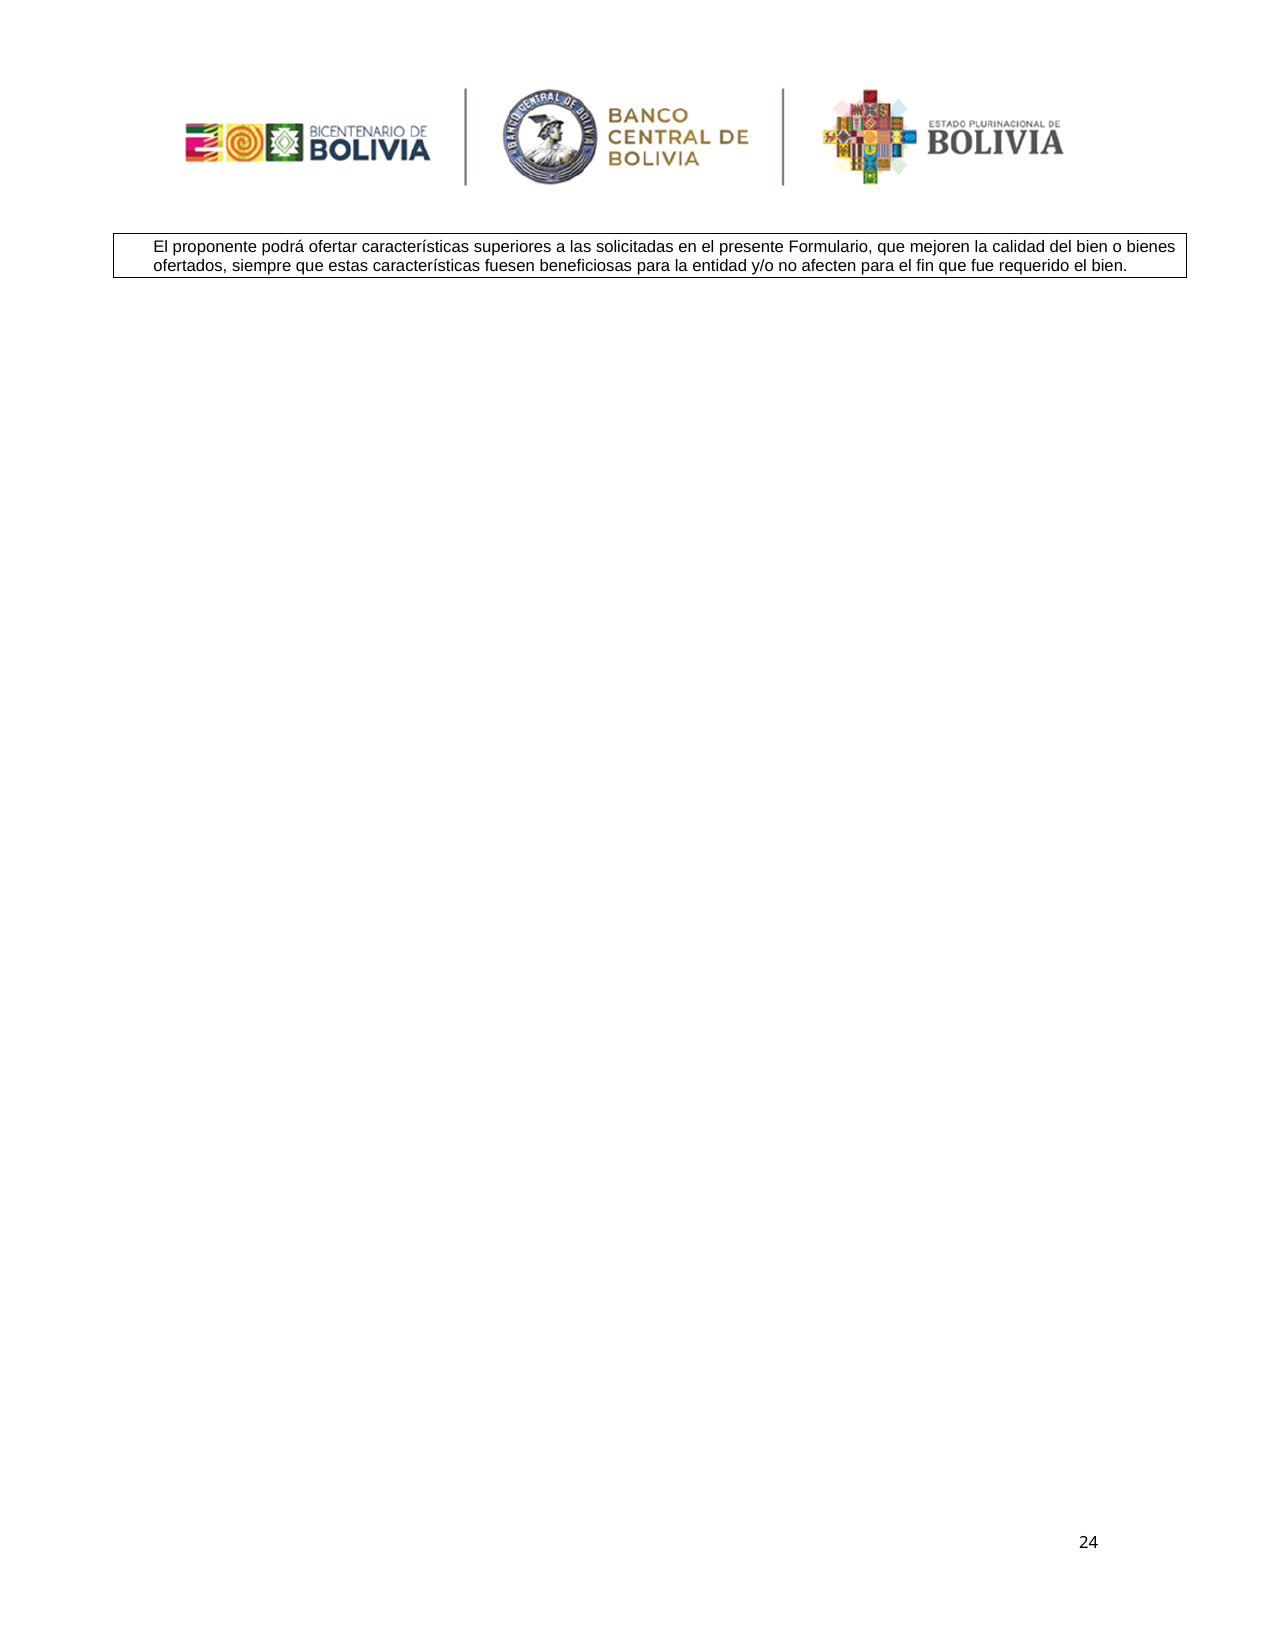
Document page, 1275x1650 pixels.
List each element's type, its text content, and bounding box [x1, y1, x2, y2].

picture [166, 34, 1087, 188]
text El proponente podrá ofertar características superiores a las solicitadas en el presente Formulario, que mejoren la calidad del bien o bienes ofertados, siempre que estas características fuesen beneficiosas para la entidad y/o no afecten para el fin que fue requerido el bien. [114, 234, 1186, 277]
